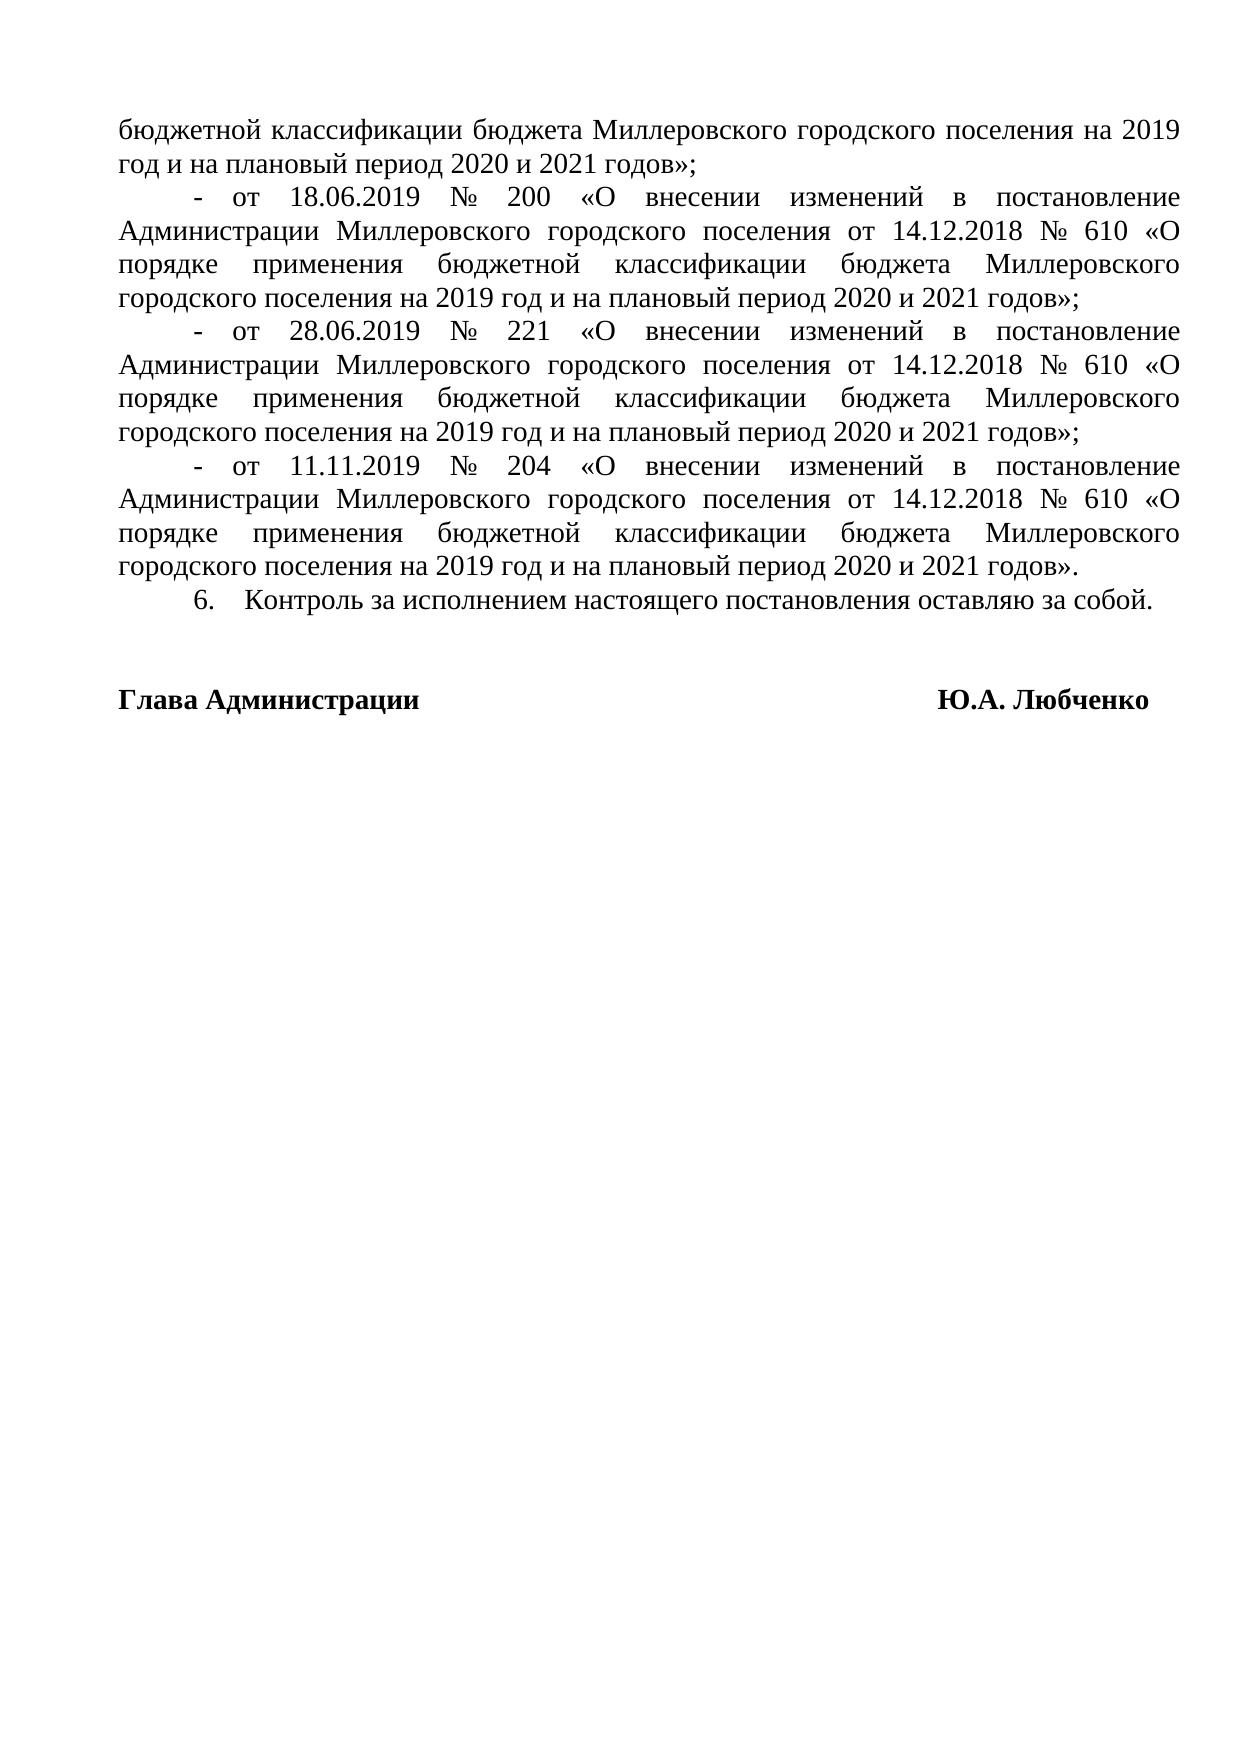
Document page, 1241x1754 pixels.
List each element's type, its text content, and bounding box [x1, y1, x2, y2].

text Глава Администрации Ю.А. Любченко [118, 682, 1181, 716]
text 6. Контроль за исполнением настоящего постановления оставляю за собой. [118, 582, 1181, 615]
text - от 11.11.2019 № 204 «О внесении изменений в постановление Администрации Миллеровского городского поселения от 14.12.2018 № 610 «О порядке применения бюджетной классификации бюджета Миллеровского городского поселения на 2019 год и на плановый период 2020 и 2021 годов». [118, 448, 1181, 582]
text - от 28.06.2019 № 221 «О внесении изменений в постановление Администрации Миллеровского городского поселения от 14.12.2018 № 610 «О порядке применения бюджетной классификации бюджета Миллеровского городского поселения на 2019 год и на плановый период 2020 и 2021 годов»; [118, 313, 1181, 448]
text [118, 112, 1181, 179]
text - от 18.06.2019 № 200 «О внесении изменений в постановление Администрации Миллеровского городского поселения от 14.12.2018 № 610 «О порядке применения бюджетной классификации бюджета Миллеровского городского поселения на 2019 год и на плановый период 2020 и 2021 годов»; [118, 179, 1181, 313]
